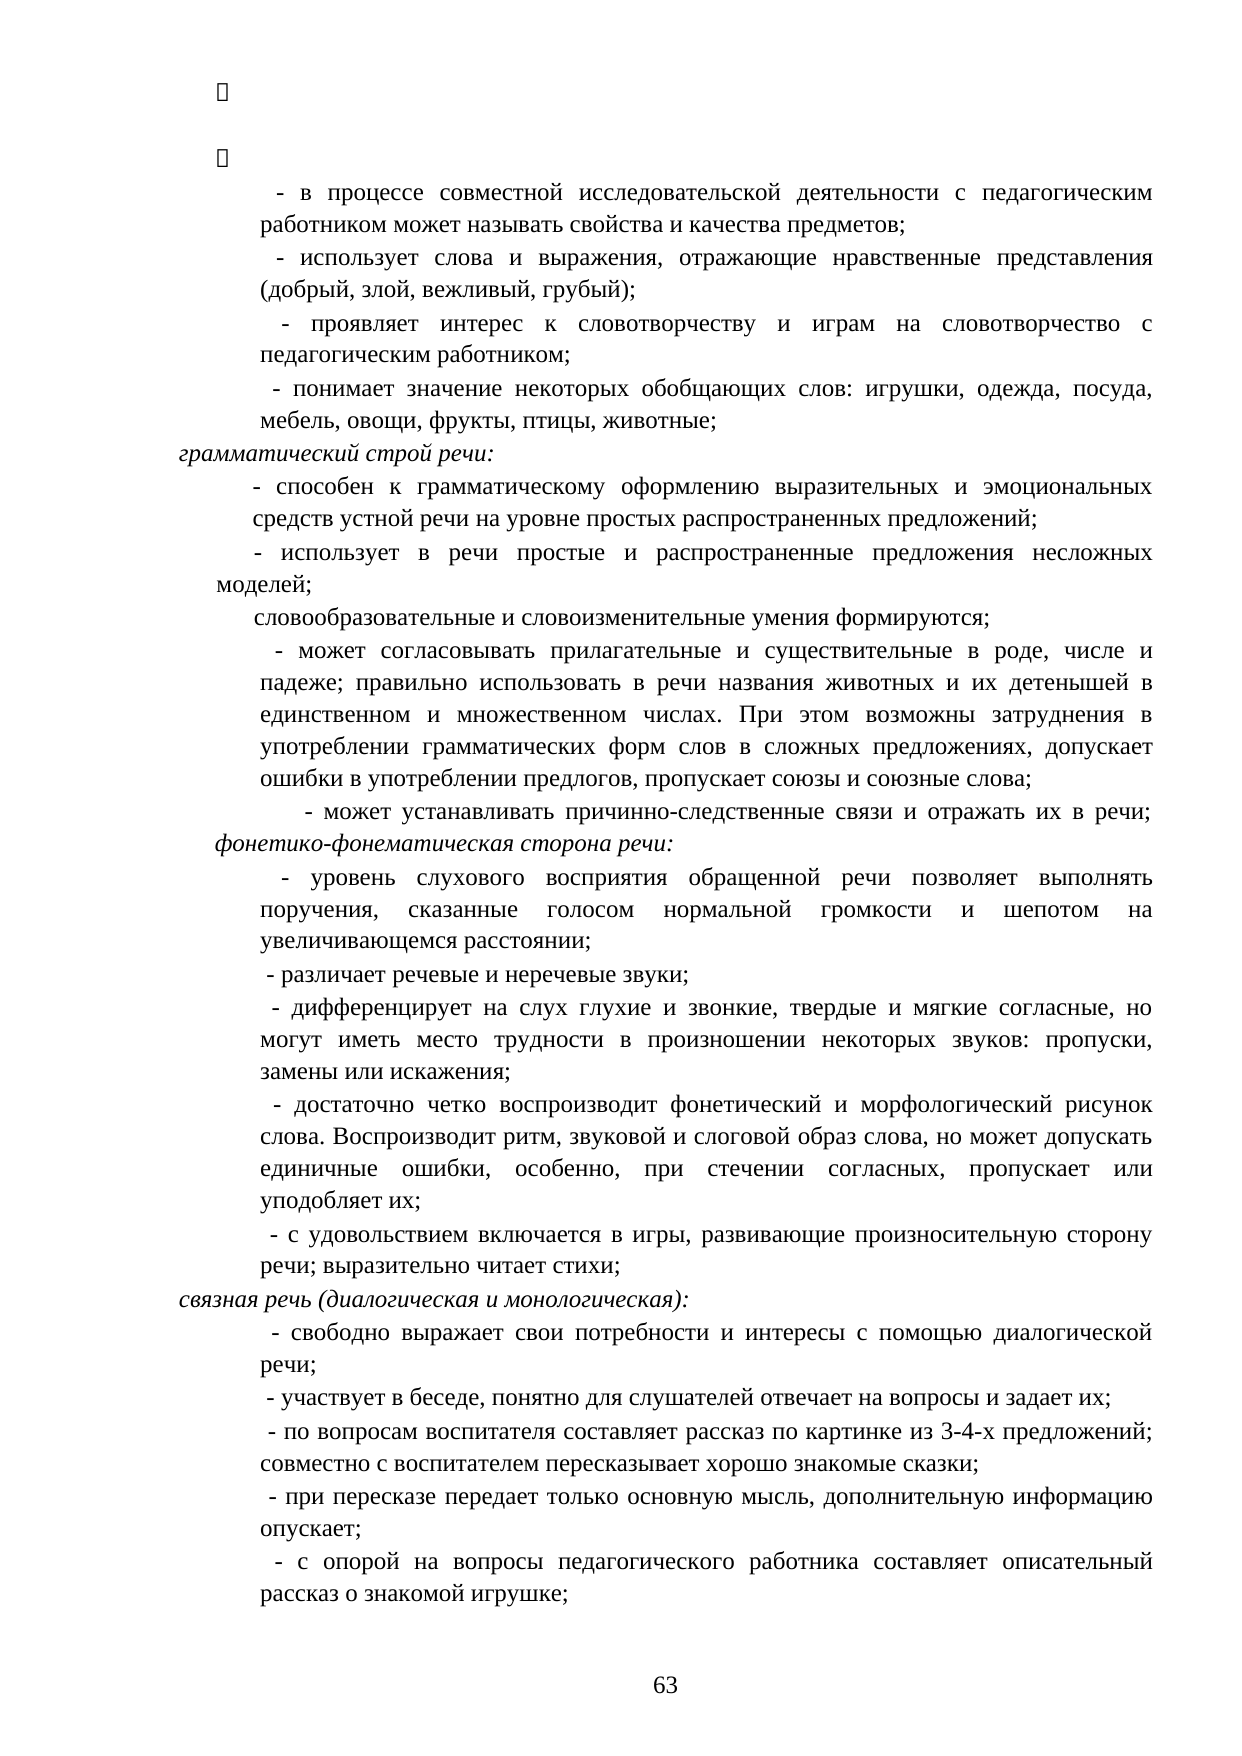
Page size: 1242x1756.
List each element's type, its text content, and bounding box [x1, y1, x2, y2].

text - свободно выражает свои потребности и интересы с помощью диалогической речи; [260, 1317, 1154, 1378]
text - использует в речи простые и распространенные предложения несложных моделей; [216, 537, 1154, 597]
text - проявляет интерес к словотворчеству и играм на словотворчество с педагогическим работником; [260, 308, 1154, 368]
text - понимает значение некоторых обобщающих слов: игрушки, одежда, посуда, мебель, овощи, фрукты, птицы, животные; [260, 373, 1154, 434]
text - может согласовывать прилагательные и существительные в роде, числе и падеже; правильно использовать в речи названия животных и их детенышей в единственном и множественном числах. При этом возможны затруднения в употреблении грамматических форм слов в сложных предложениях, допускает ошибки в употреблении предлогов, пропускает союзы и союзные слова; [260, 636, 1154, 792]
text - может устанавливать причинно-следственные связи и отражать их в речи; фонетико-фонематическая сторона речи: [177, 796, 1154, 857]
text связная речь (диалогическая и монологическая): [179, 1284, 1154, 1313]
text - уровень слухового восприятия обращенной речи позволяет выполнять поручения, сказанные голосом нормальной громкости и шепотом на увеличивающемся расстоянии; [260, 862, 1154, 954]
text - способен к грамматическому оформлению выразительных и эмоциональных средств устной речи на уровне простых распространенных предложений; [252, 471, 1154, 532]
text - в процессе совместной исследовательской деятельности с педагогическим работником может называть свойства и качества предметов; [260, 177, 1154, 238]
text - участвует в беседе, понятно для слушателей отвечает на вопросы и задает их; [260, 1382, 1154, 1411]
text грамматический строй речи: [179, 438, 1154, 467]
text - при пересказе передает только основную мысль, дополнительную информацию опускает; [260, 1481, 1154, 1542]
text - с удовольствием включается в игры, развивающие произносительную сторону речи; выразительно читает стихи; [260, 1219, 1154, 1279]
text - различает речевые и неречевые звуки; [260, 959, 1154, 988]
text - использует слова и выражения, отражающие нравственные представления (добрый, злой, вежливый, грубый); [260, 242, 1154, 303]
text - по вопросам воспитателя составляет рассказ по картинке из 3-4-х предложений; совместно с воспитателем пересказывает хорошо знакомые сказки; [260, 1416, 1154, 1476]
text - с опорой на вопросы педагогического работника составляет описательный рассказ о знакомой игрушке; [260, 1546, 1154, 1607]
text - достаточно четко воспроизводит фонетический и морфологический рисунок слова. Воспроизводит ритм, звуковой и слоговой образ слова, но может допускать единичные ошибки, особенно, при стечении согласных, пропускает или уподобляет их; [260, 1089, 1154, 1214]
text словообразовательные и словоизменительные умения формируются; [216, 602, 1154, 631]
text - дифференцирует на слух глухие и звонкие, твердые и мягкие согласные, но могут иметь место трудности в произношении некоторых звуков: пропуски, замены или искажения; [260, 992, 1154, 1085]
